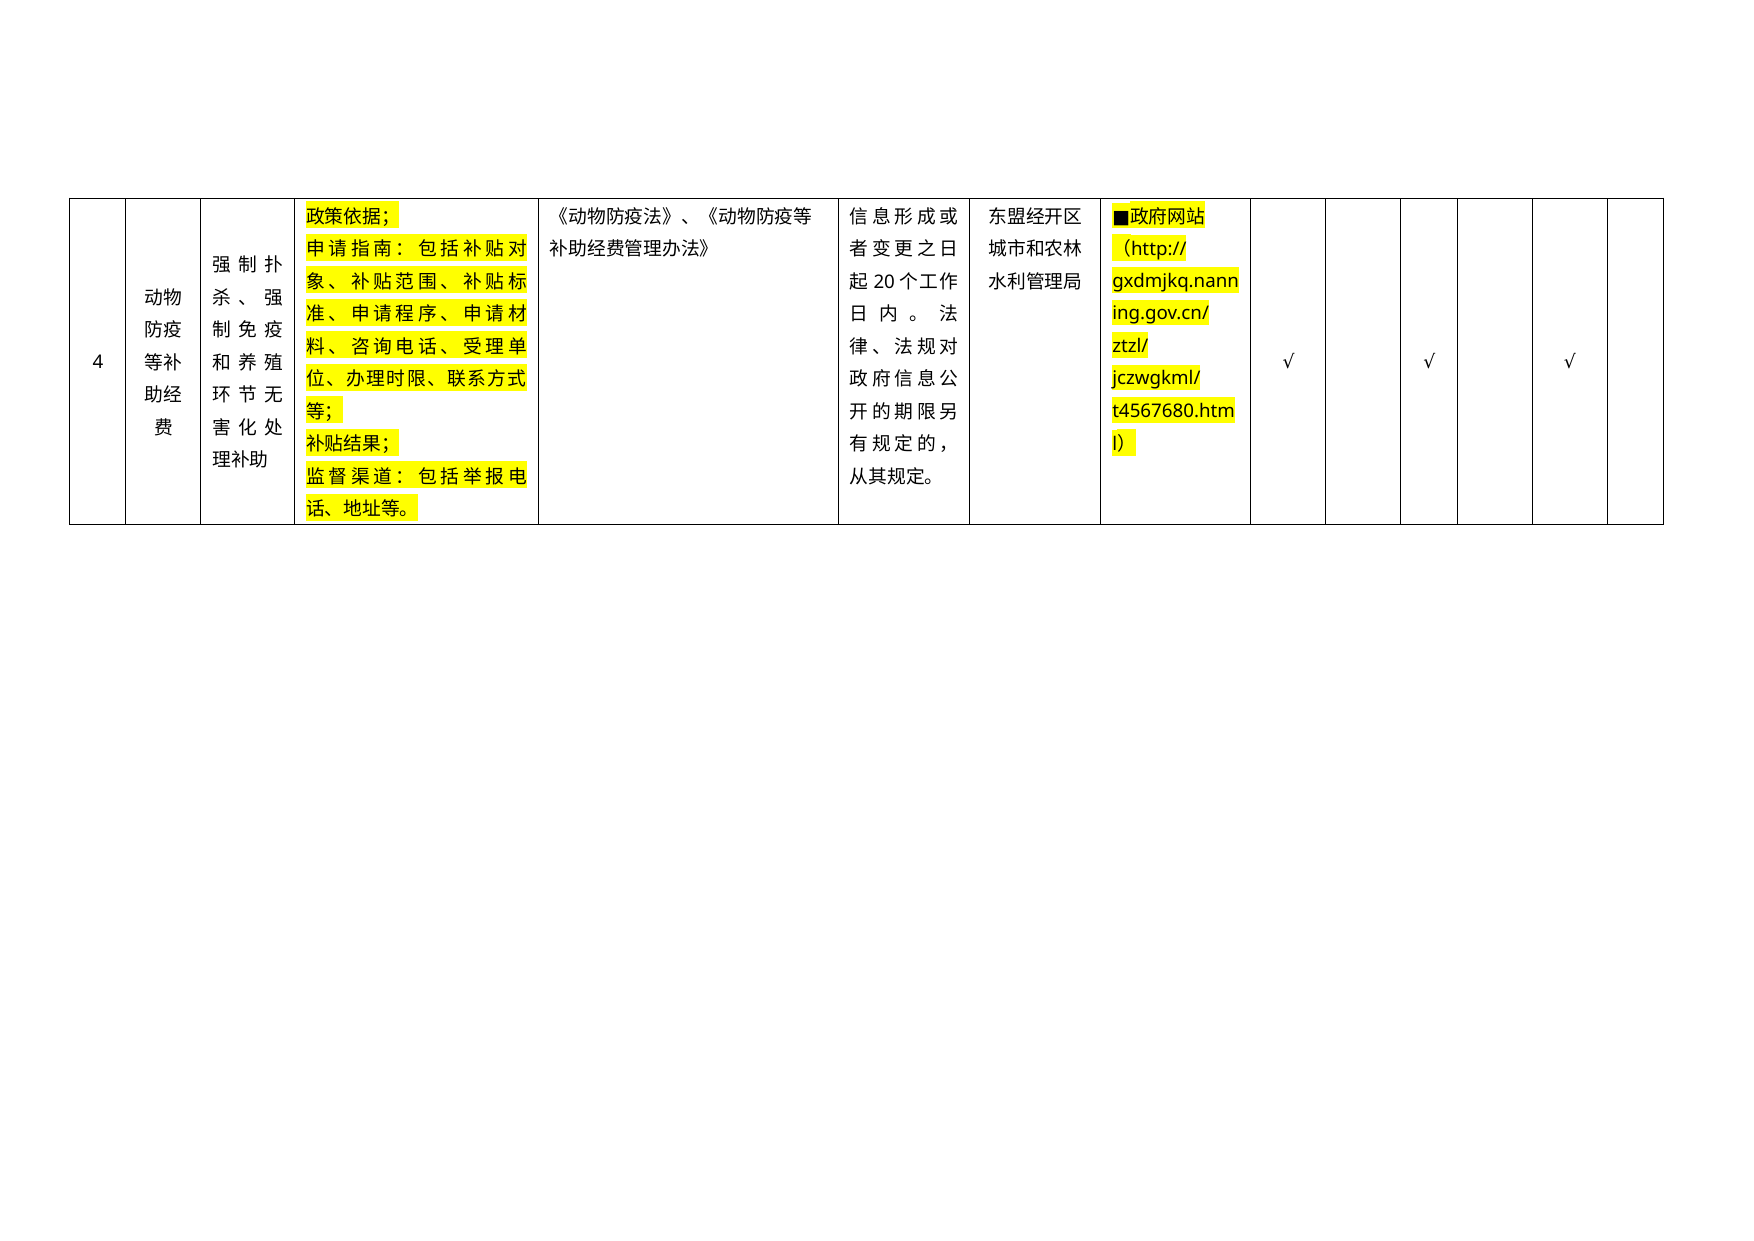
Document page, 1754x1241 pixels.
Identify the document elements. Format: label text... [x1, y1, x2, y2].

table_cell ■政府网站 （http://gxdmjkq.nanning.gov.cn/ztzl/jczwgkml/t4567680.html） [1101, 199, 1250, 524]
table_cell [1458, 199, 1532, 524]
table_cell [1608, 199, 1663, 524]
table_cell 强制扑杀、强制免疫和养殖环节无害化处理补助 [201, 199, 294, 524]
table_cell √ [1401, 199, 1457, 524]
table_cell 动物防疫等补助经费 [126, 199, 200, 524]
table_cell √ [1251, 199, 1325, 524]
table_cell √ [1533, 199, 1607, 524]
table_cell 信息形成或者变更之日起20个工作日内。法律、法规对政府信息公开的期限另有规定的，从其规定。 [839, 199, 969, 524]
table_cell 《动物防疫法》、《动物防疫等补助经费管理办法》 [539, 199, 838, 524]
table_cell 东盟经开区城市和农林水利管理局 [970, 199, 1100, 524]
table_cell 政策依据； 申请指南：包括补贴对象、补贴范围、补贴标准、申请程序、申请材料、咨询电话、受理单位、办理时限、联系方式等； 补贴结果； 监督渠道：包括举报电话、地址等。 [295, 199, 538, 524]
table_cell 4 [70, 199, 125, 524]
table_cell [1326, 199, 1400, 524]
